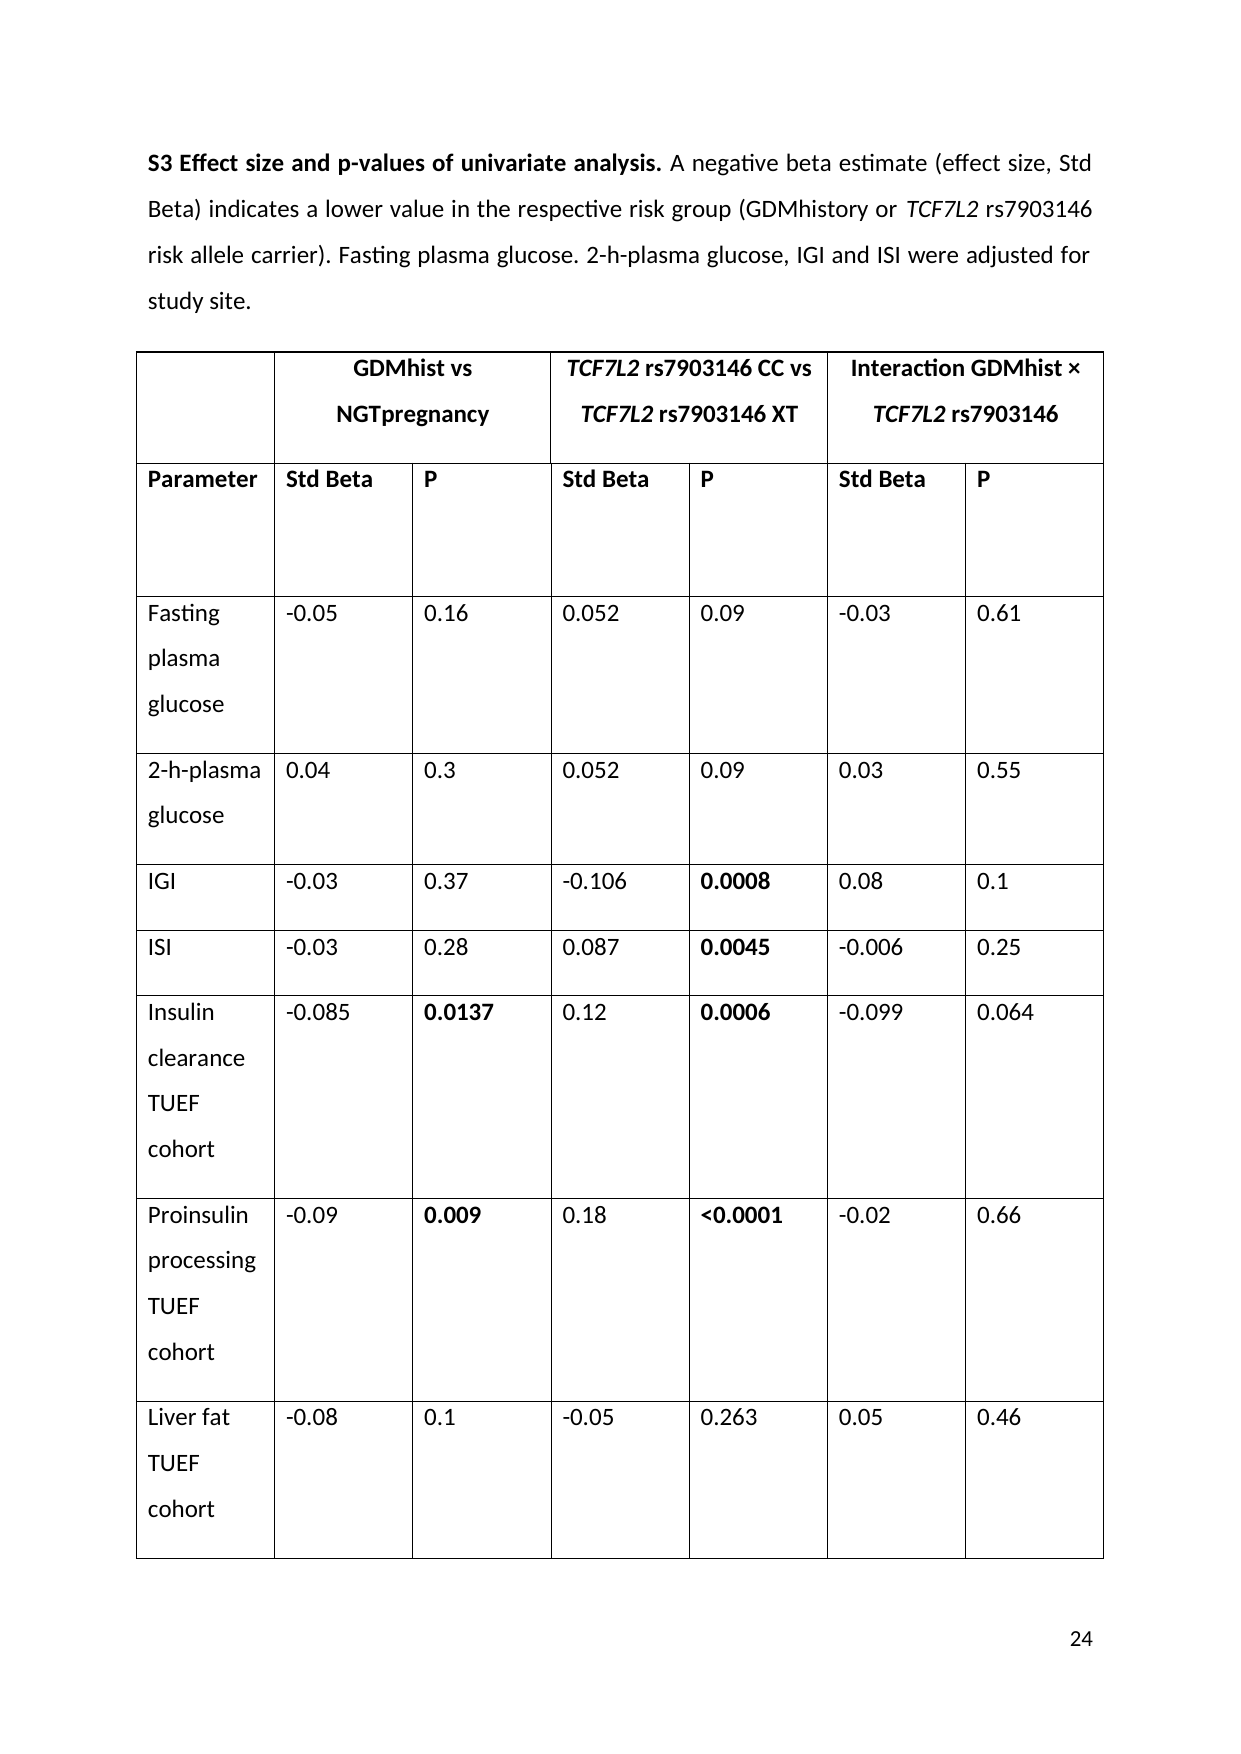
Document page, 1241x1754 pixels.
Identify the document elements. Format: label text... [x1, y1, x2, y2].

table_cell 0.55 [966, 754, 1103, 864]
table_cell 0.66 [966, 1199, 1103, 1401]
text S3 Effect size and p-values of univariate analysis. A negative beta estimate (effect size, Std Beta) indicates a lower value in the respective risk group (GDMhistory or TCF7L2 rs7903146 risk allele carrier). Fasting plasma glucose. 2-h-plasma glucose, IGI and ISI were adjusted for study site. [148, 148, 1093, 315]
table_cell 0.1 [966, 865, 1103, 929]
table_cell Parameter [137, 464, 274, 596]
table_header TCF7L2 rs7903146 CC vs TCF7L2 rs7903146 XT [551, 353, 827, 463]
table_cell P [690, 464, 827, 596]
table_cell 0.18 [552, 1199, 689, 1401]
table_cell 0.04 [275, 754, 412, 864]
table_cell -0.09 [275, 1199, 412, 1401]
table_cell 0.08 [828, 865, 965, 929]
table_header [137, 353, 274, 463]
table_cell 0.052 [552, 754, 689, 864]
table_cell 0.064 [966, 996, 1103, 1198]
table_cell -0.05 [275, 597, 412, 753]
table_cell 0.09 [690, 597, 827, 753]
table_cell -0.099 [828, 996, 965, 1198]
table_cell 0.052 [552, 597, 689, 753]
table_cell 0.0006 [690, 996, 827, 1198]
table_cell Std Beta [275, 464, 412, 596]
table_cell 0.46 [966, 1402, 1103, 1557]
table_cell 0.28 [413, 931, 551, 995]
table_cell 0.0008 [690, 865, 827, 929]
table_cell 0.0045 [690, 931, 827, 995]
table_cell -0.05 [552, 1402, 689, 1557]
table_cell 0.37 [413, 865, 551, 929]
table_cell 0.263 [690, 1402, 827, 1557]
table_cell Proinsulin processing TUEF cohort [137, 1199, 274, 1401]
table_cell 0.09 [690, 754, 827, 864]
table_cell -0.03 [275, 865, 412, 929]
table_cell P [966, 464, 1103, 596]
table_cell 0.12 [552, 996, 689, 1198]
table_cell 0.16 [413, 597, 551, 753]
table_cell IGI [137, 865, 274, 929]
table_header GDMhist vs NGTpregnancy [275, 353, 550, 463]
table_cell 0.03 [828, 754, 965, 864]
table_cell Fasting plasma glucose [137, 597, 274, 753]
table_cell -0.03 [275, 931, 412, 995]
table_cell 0.0137 [413, 996, 551, 1198]
table_cell 0.3 [413, 754, 551, 864]
table_cell -0.02 [828, 1199, 965, 1401]
table_cell 0.05 [828, 1402, 965, 1557]
table_cell -0.106 [552, 865, 689, 929]
table_cell P [413, 464, 551, 596]
table_cell 2-h-plasma glucose [137, 754, 274, 864]
table_cell Std Beta [828, 464, 965, 596]
table_cell 0.25 [966, 931, 1103, 995]
table_cell -0.006 [828, 931, 965, 995]
table_header Interaction GDMhist × TCF7L2 rs7903146 [828, 353, 1103, 463]
table_cell 0.009 [413, 1199, 551, 1401]
table_cell Std Beta [552, 464, 689, 596]
table_cell 0.087 [552, 931, 689, 995]
table_cell -0.08 [275, 1402, 412, 1557]
table_cell ISI [137, 931, 274, 995]
table_cell 0.1 [413, 1402, 551, 1557]
table_cell 0.61 [966, 597, 1103, 753]
table_cell -0.085 [275, 996, 412, 1198]
table_cell Liver fat TUEF cohort [137, 1402, 274, 1557]
table_cell Insulin clearance TUEF cohort [137, 996, 274, 1198]
table_cell <0.0001 [690, 1199, 827, 1401]
table_cell -0.03 [828, 597, 965, 753]
